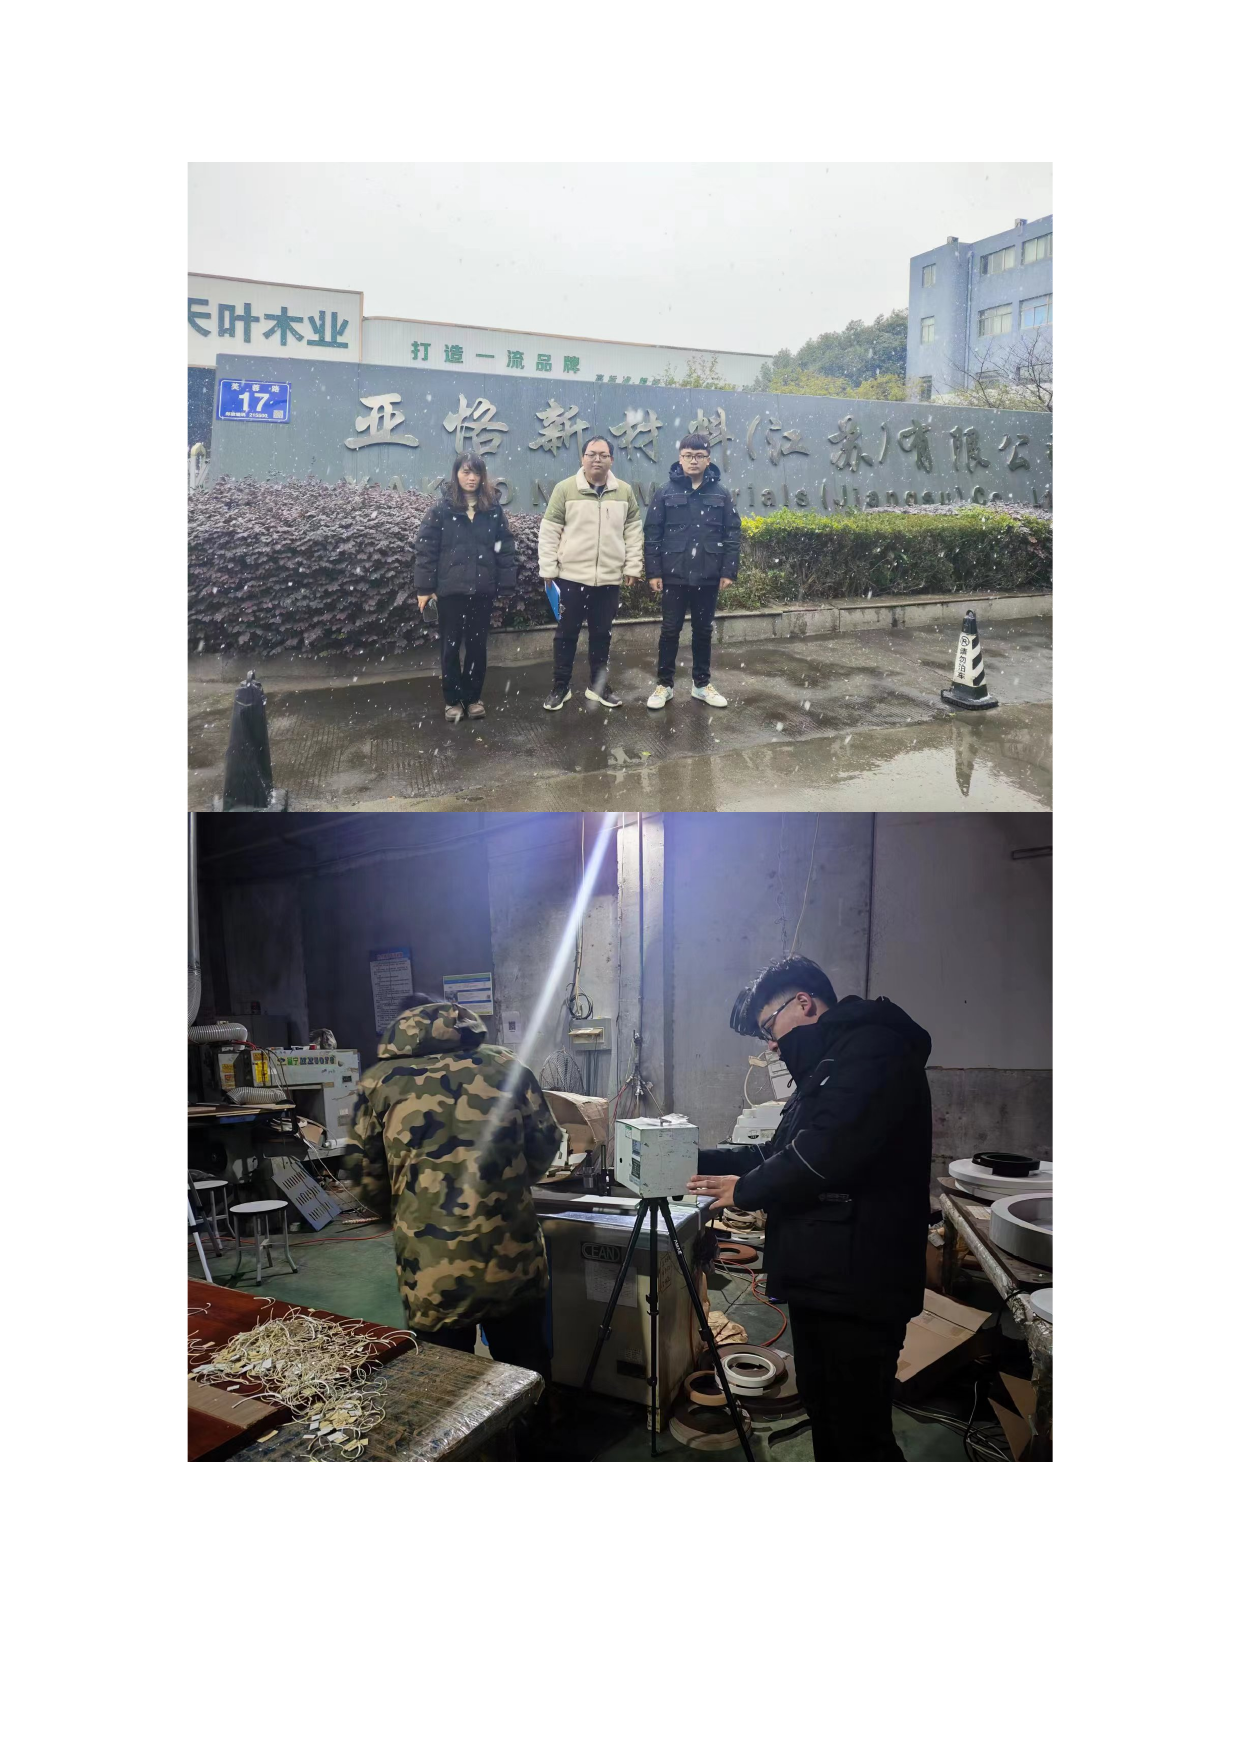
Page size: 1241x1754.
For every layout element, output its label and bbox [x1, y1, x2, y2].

picture [187, 162, 1053, 1462]
